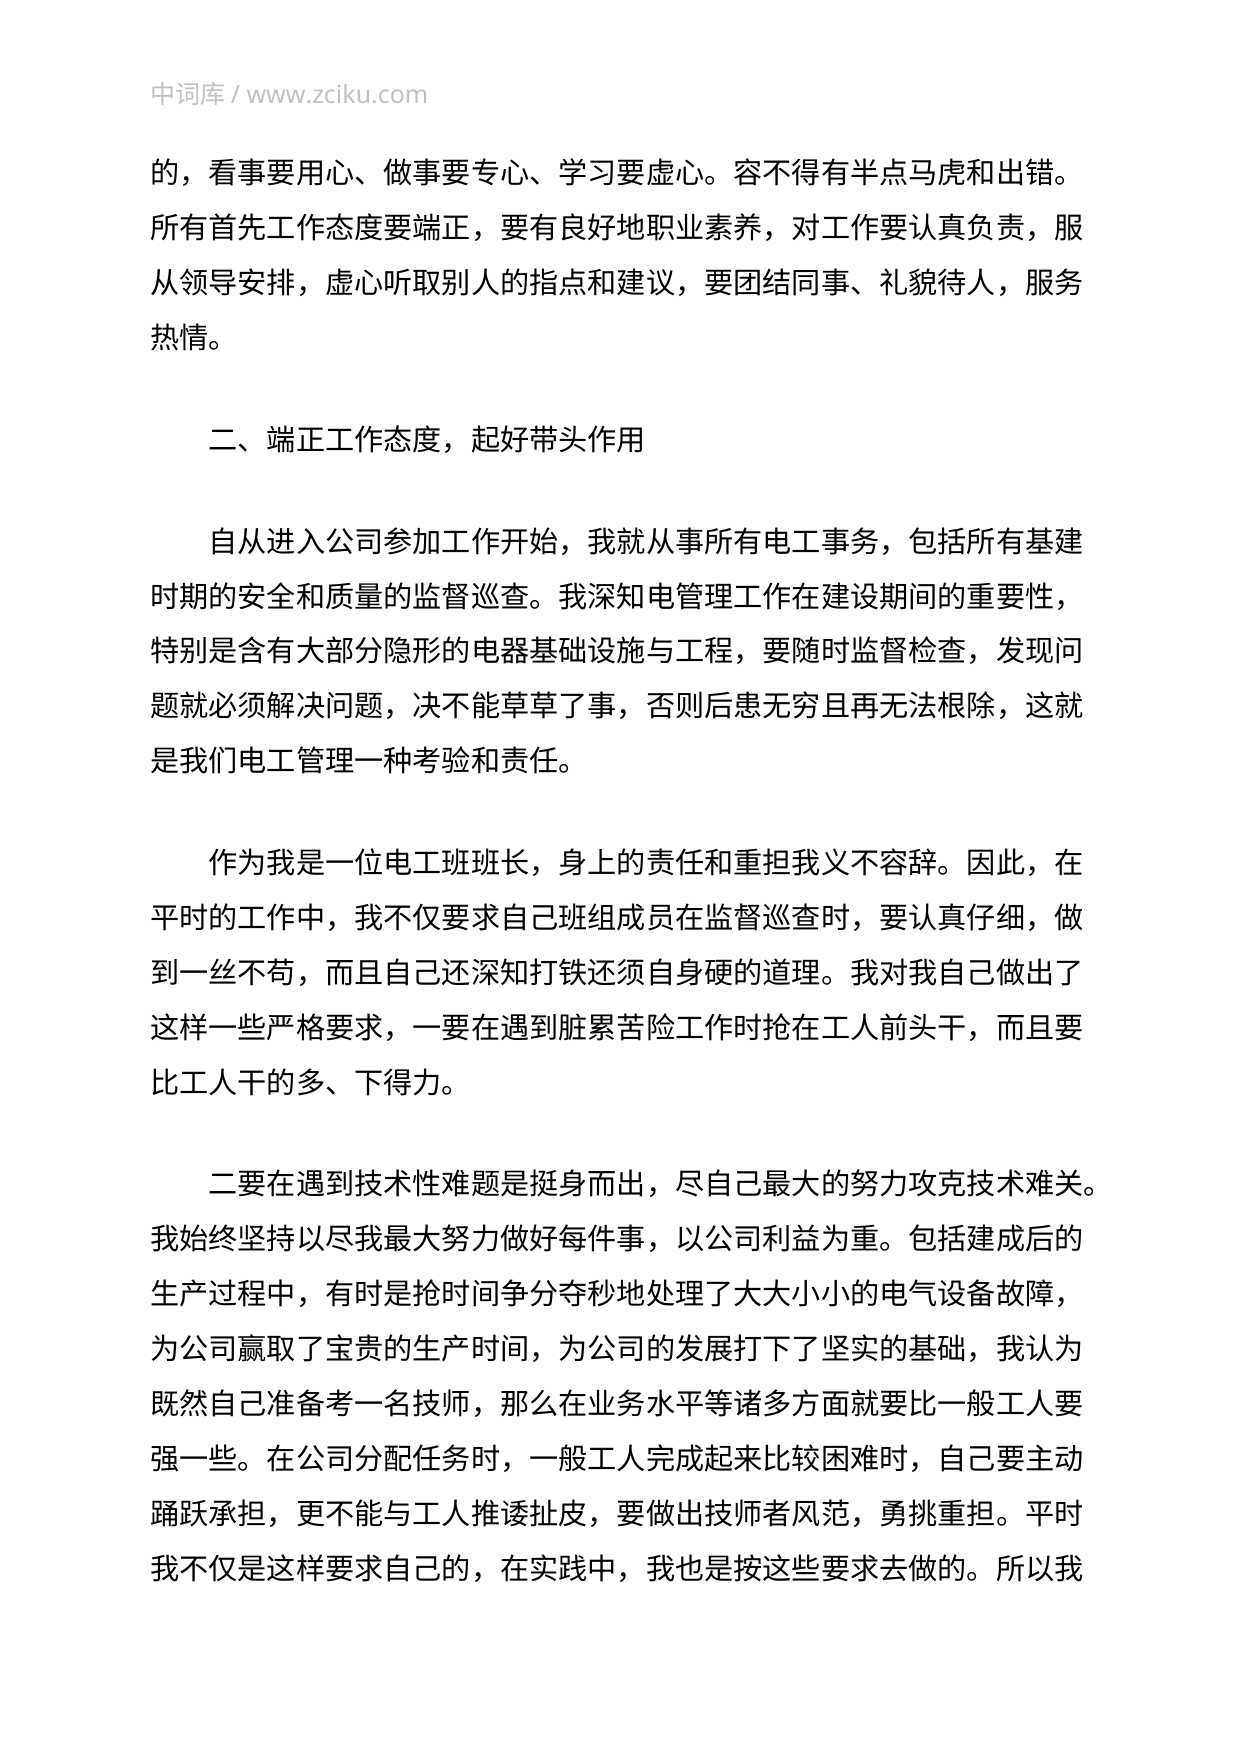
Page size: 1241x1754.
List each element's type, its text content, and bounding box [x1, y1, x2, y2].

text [150, 1161, 1090, 1587]
text 二、端正工作态度，起好带头作用 [150, 416, 1090, 459]
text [150, 150, 1090, 357]
text 自从进入公司参加工作开始，我就从事所有电工事务，包括所有基建时期的安全和质量的监督巡查。我深知电管理工作在建设期间的重要性，特别是含有大部分隐形的电器基础设施与工程，要随时监督检查，发现问题就必须解决问题，决不能草草了事，否则后患无穷且再无法根除，这就是我们电工管理一种考验和责任。 [150, 518, 1090, 780]
text 作为我是一位电工班班长，身上的责任和重担我义不容辞。因此，在平时的工作中，我不仅要求自己班组成员在监督巡查时，要认真仔细，做到一丝不苟，而且自己还深知打铁还须自身硬的道理。我对我自己做出了这样一些严格要求，一要在遇到脏累苦险工作时抢在工人前头干，而且要比工人干的多、下得力。 [150, 839, 1090, 1101]
